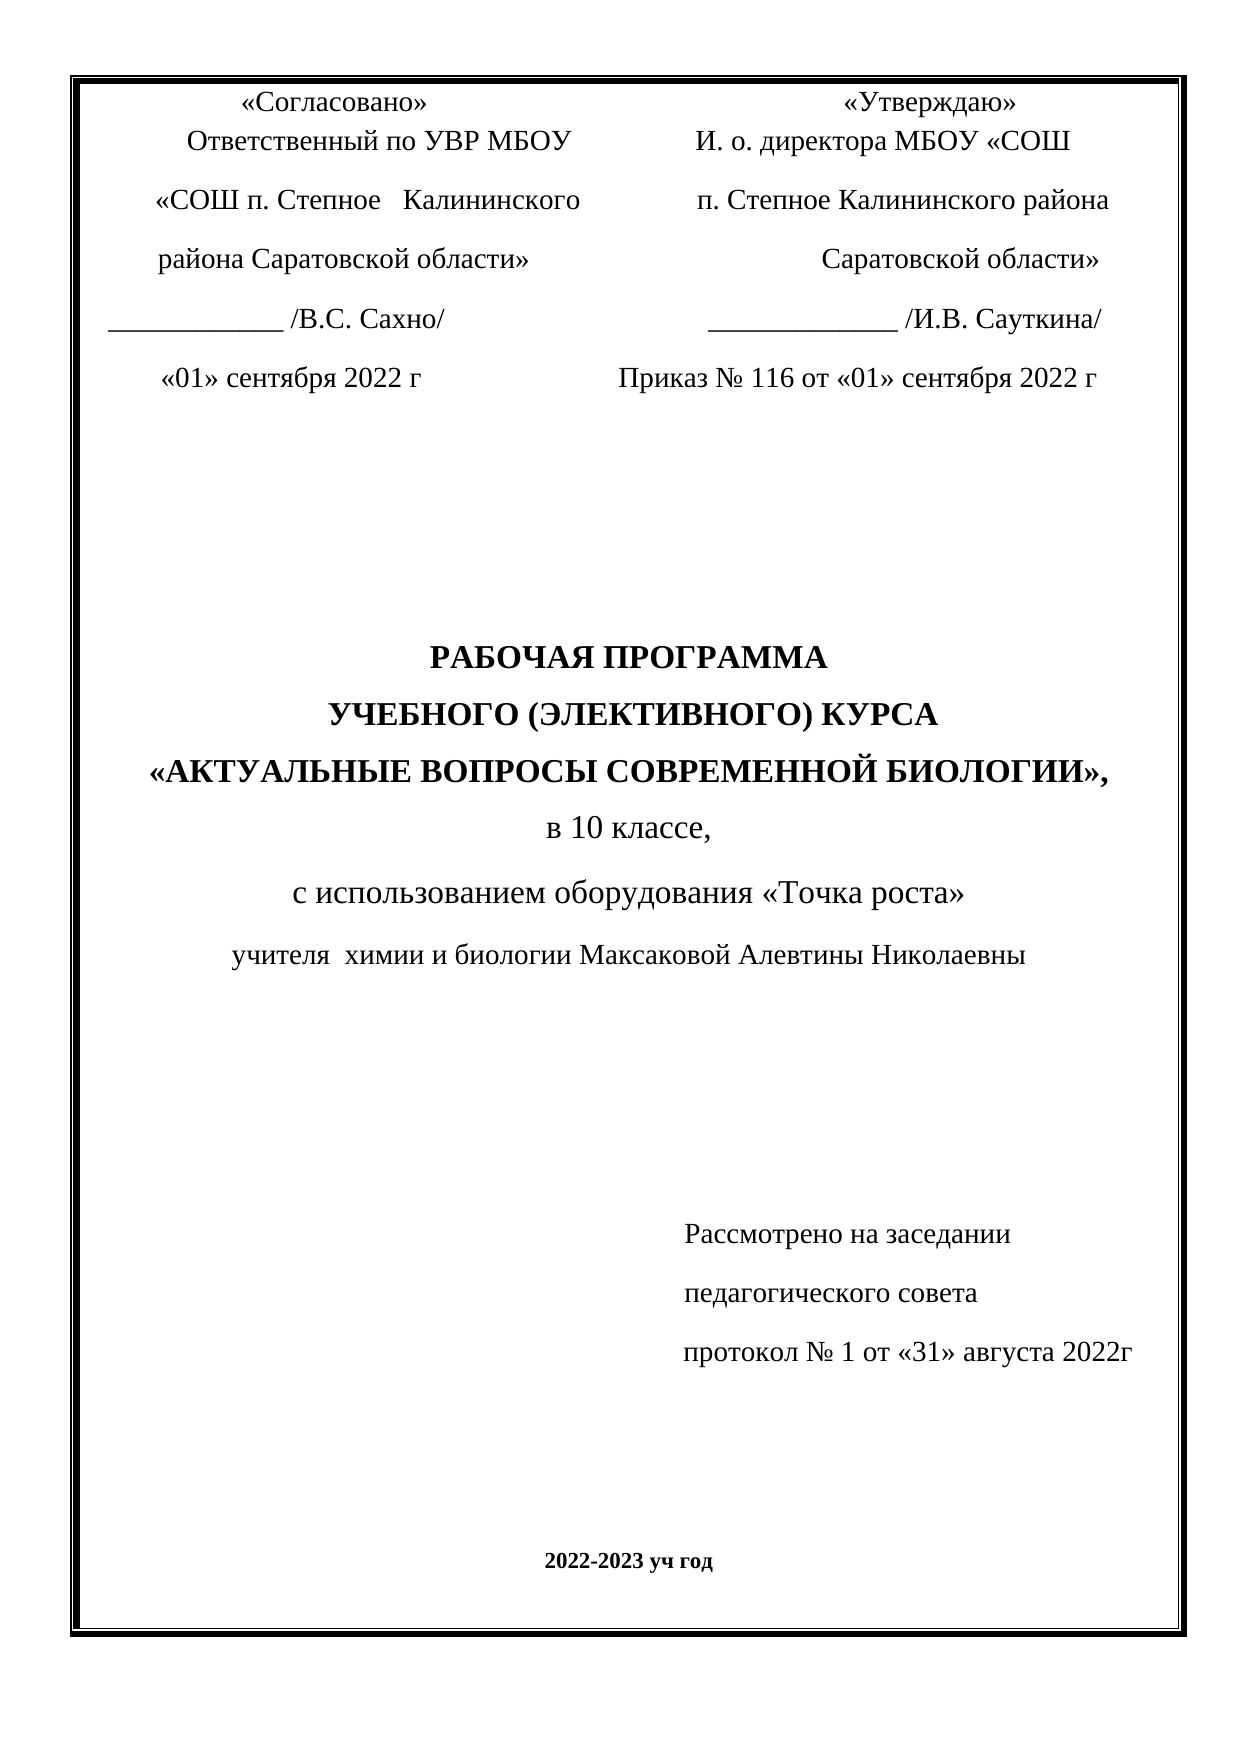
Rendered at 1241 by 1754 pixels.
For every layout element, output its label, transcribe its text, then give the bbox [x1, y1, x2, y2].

table_header «Согласовано» «Утверждаю» Ответственный по УВР МБОУ И. о. директора МБОУ «СОШ «СОШ п. Степное Калининского п. Степное Калининского района района Саратовской области» Саратовской области» ____________ /В.С. Сахно/ _____________ /И.В. Сауткина/ «01» сентября 2022 г Приказ № 116 от «01» сентября 2022 г РАБОЧАЯ ПРОГРАММА УЧЕБНОГО (ЭЛЕКТИВНОГО) КУРСА «АКТУАЛЬНЫЕ ВОПРОСЫ СОВРЕМЕННОЙ БИОЛОГИИ», в 10 классе, с использованием оборудования «Точка роста» учителя химии и биологии Максаковой Алевтины Николаевны Рассмотрено на заседании педагогического совета протокол № 1 от «31» августа 2022г 2022-2023 уч год [80, 84, 1178, 1628]
